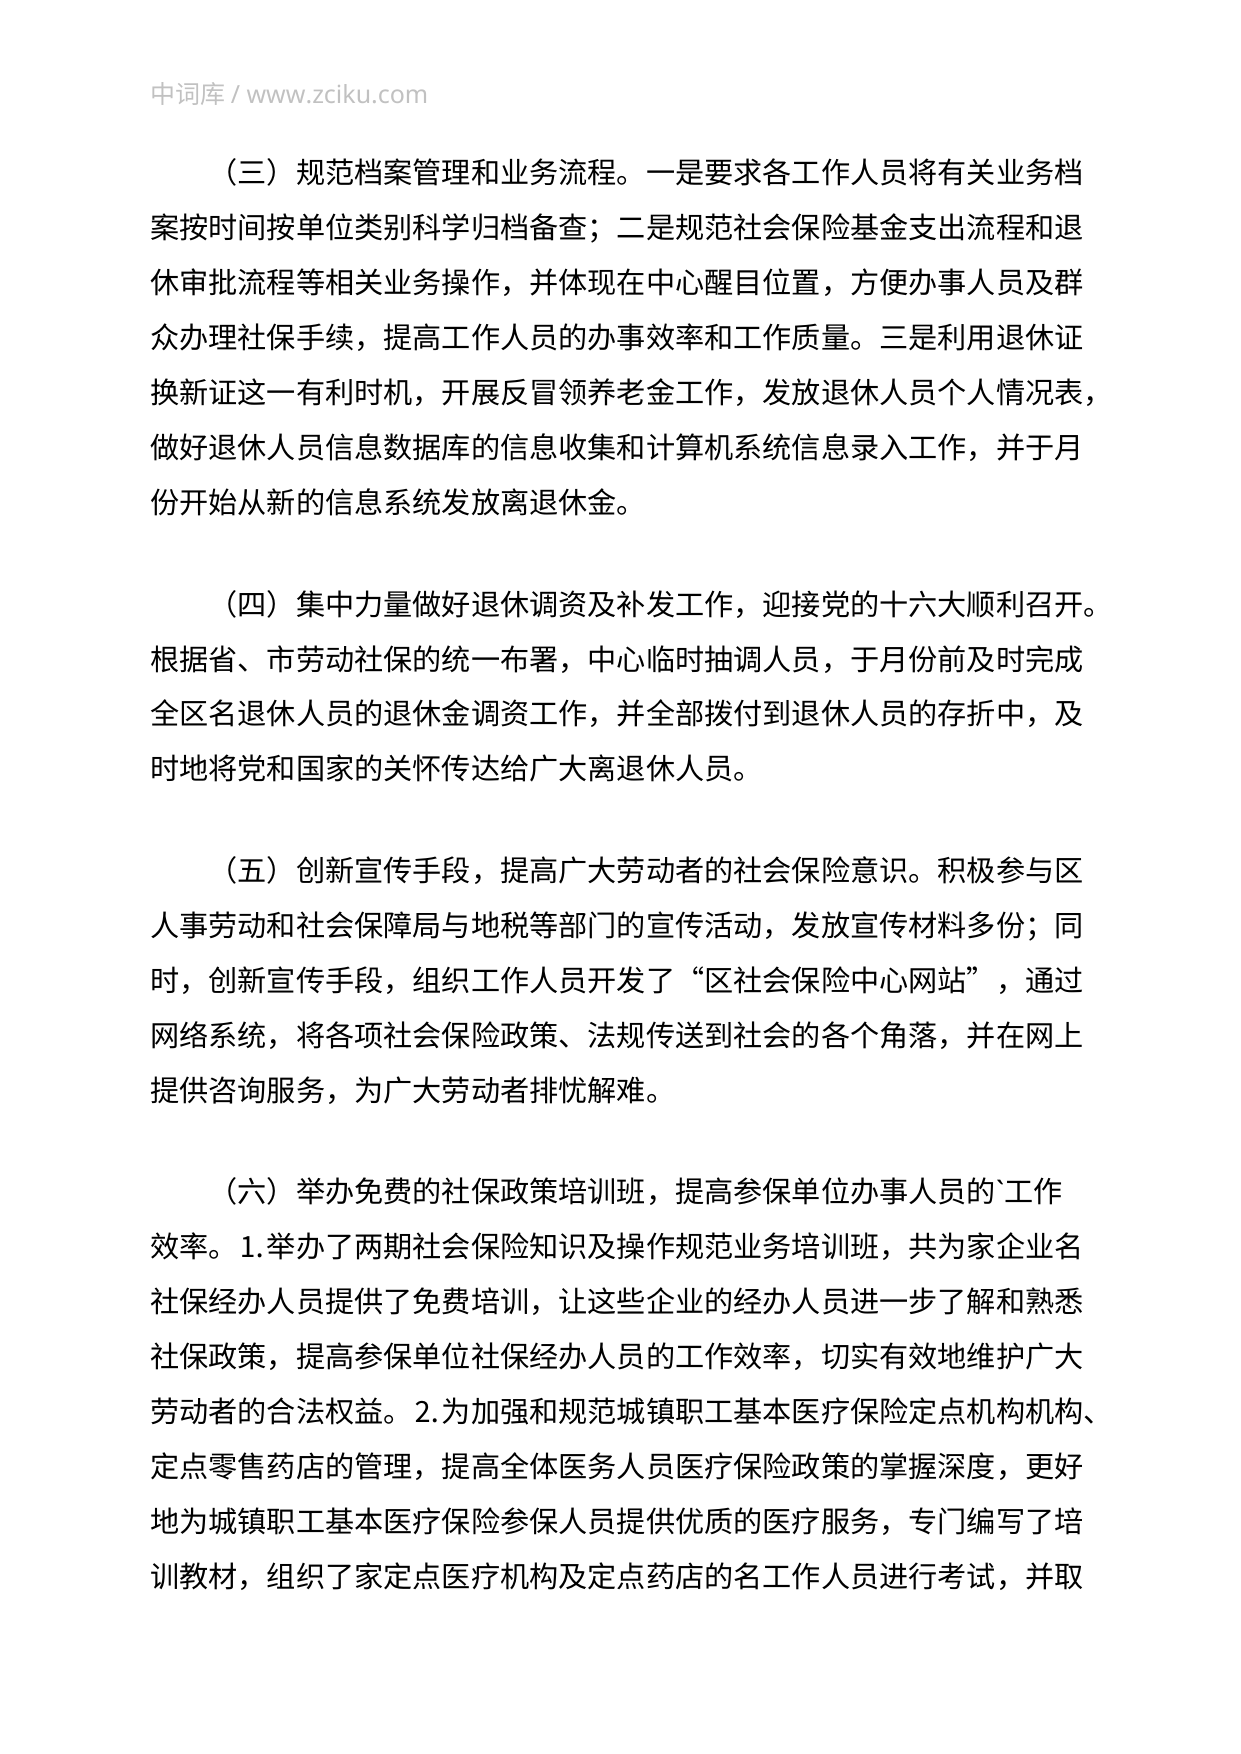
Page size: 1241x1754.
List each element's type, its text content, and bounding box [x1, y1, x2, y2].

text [150, 1169, 1090, 1596]
text （五）创新宣传手段，提高广大劳动者的社会保险意识。积极参与区人事劳动和社会保障局与地税等部门的宣传活动，发放宣传材料多份；同时，创新宣传手段，组织工作人员开发了“区社会保险中心网站”，通过网络系统，将各项社会保险政策、法规传送到社会的各个角落，并在网上提供咨询服务，为广大劳动者排忧解难。 [150, 848, 1090, 1109]
text （四）集中力量做好退休调资及补发工作，迎接党的十六大顺利召开。根据省、市劳动社保的统一布署，中心临时抽调人员，于月份前及时完成全区名退休人员的退休金调资工作，并全部拨付到退休人员的存折中，及时地将党和国家的关怀传达给广大离退休人员。 [150, 581, 1090, 788]
text （三）规范档案管理和业务流程。一是要求各工作人员将有关业务档案按时间按单位类别科学归档备查；二是规范社会保险基金支出流程和退休审批流程等相关业务操作，并体现在中心醒目位置，方便办事人员及群众办理社保手续，提高工作人员的办事效率和工作质量。三是利用退休证换新证这一有利时机，开展反冒领养老金工作，发放退休人员个人情况表，做好退休人员信息数据库的信息收集和计算机系统信息录入工作，并于月份开始从新的信息系统发放离退休金。 [150, 150, 1090, 522]
